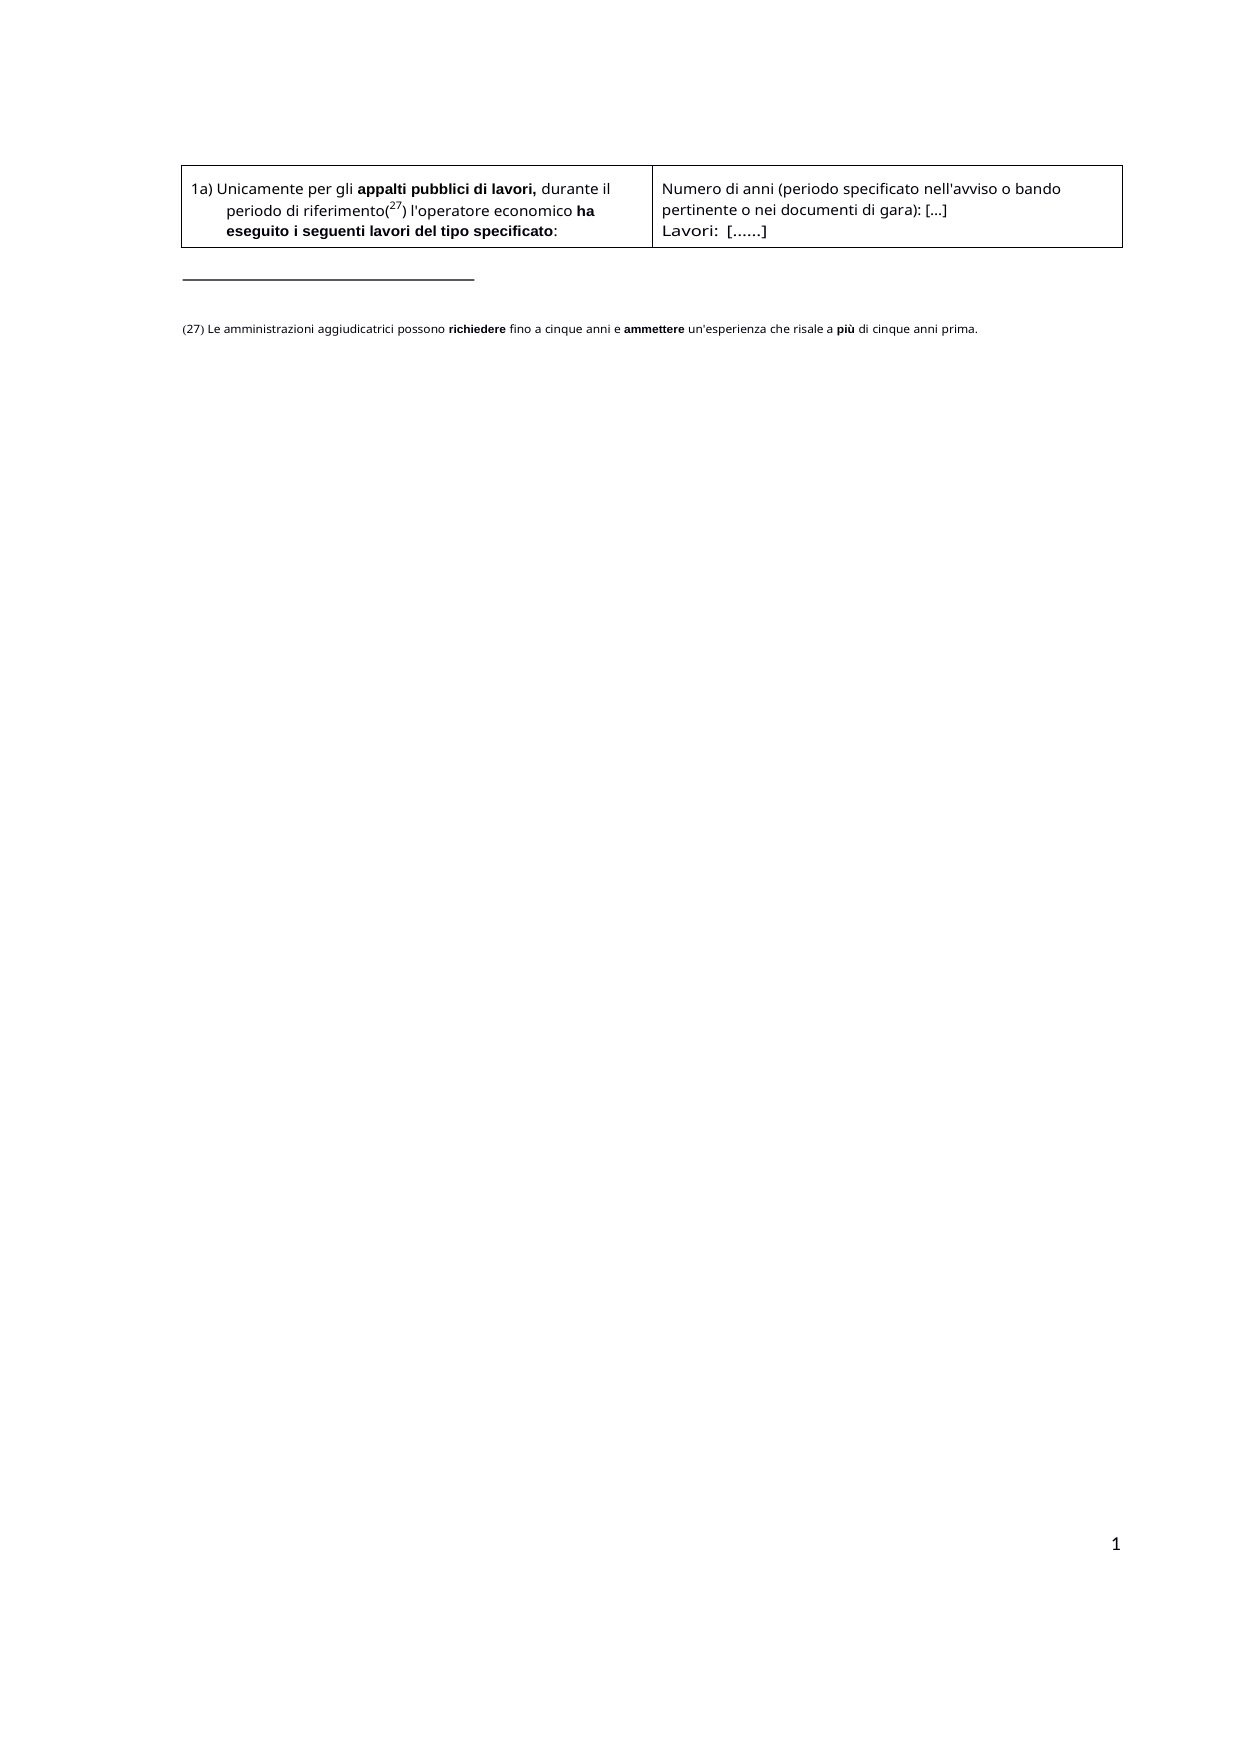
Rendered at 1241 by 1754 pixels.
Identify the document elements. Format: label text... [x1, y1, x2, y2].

table_cell 1a) Unicamente per gli appalti pubblici di lavori, durante il periodo di riferimento(27) l'operatore economico ha eseguito i seguenti lavori del tipo specificato: [182, 166, 652, 247]
text (27) Le amministrazioni aggiudicatrici possono richiedere fino a cinque anni e ammettere un'esperienza che risale a più di cinque anni prima. [182, 321, 1196, 337]
table_cell Numero di anni (periodo specificato nell'avviso o bando pertinente o nei documenti di gara): […] Lavori: [……] [653, 166, 1122, 247]
